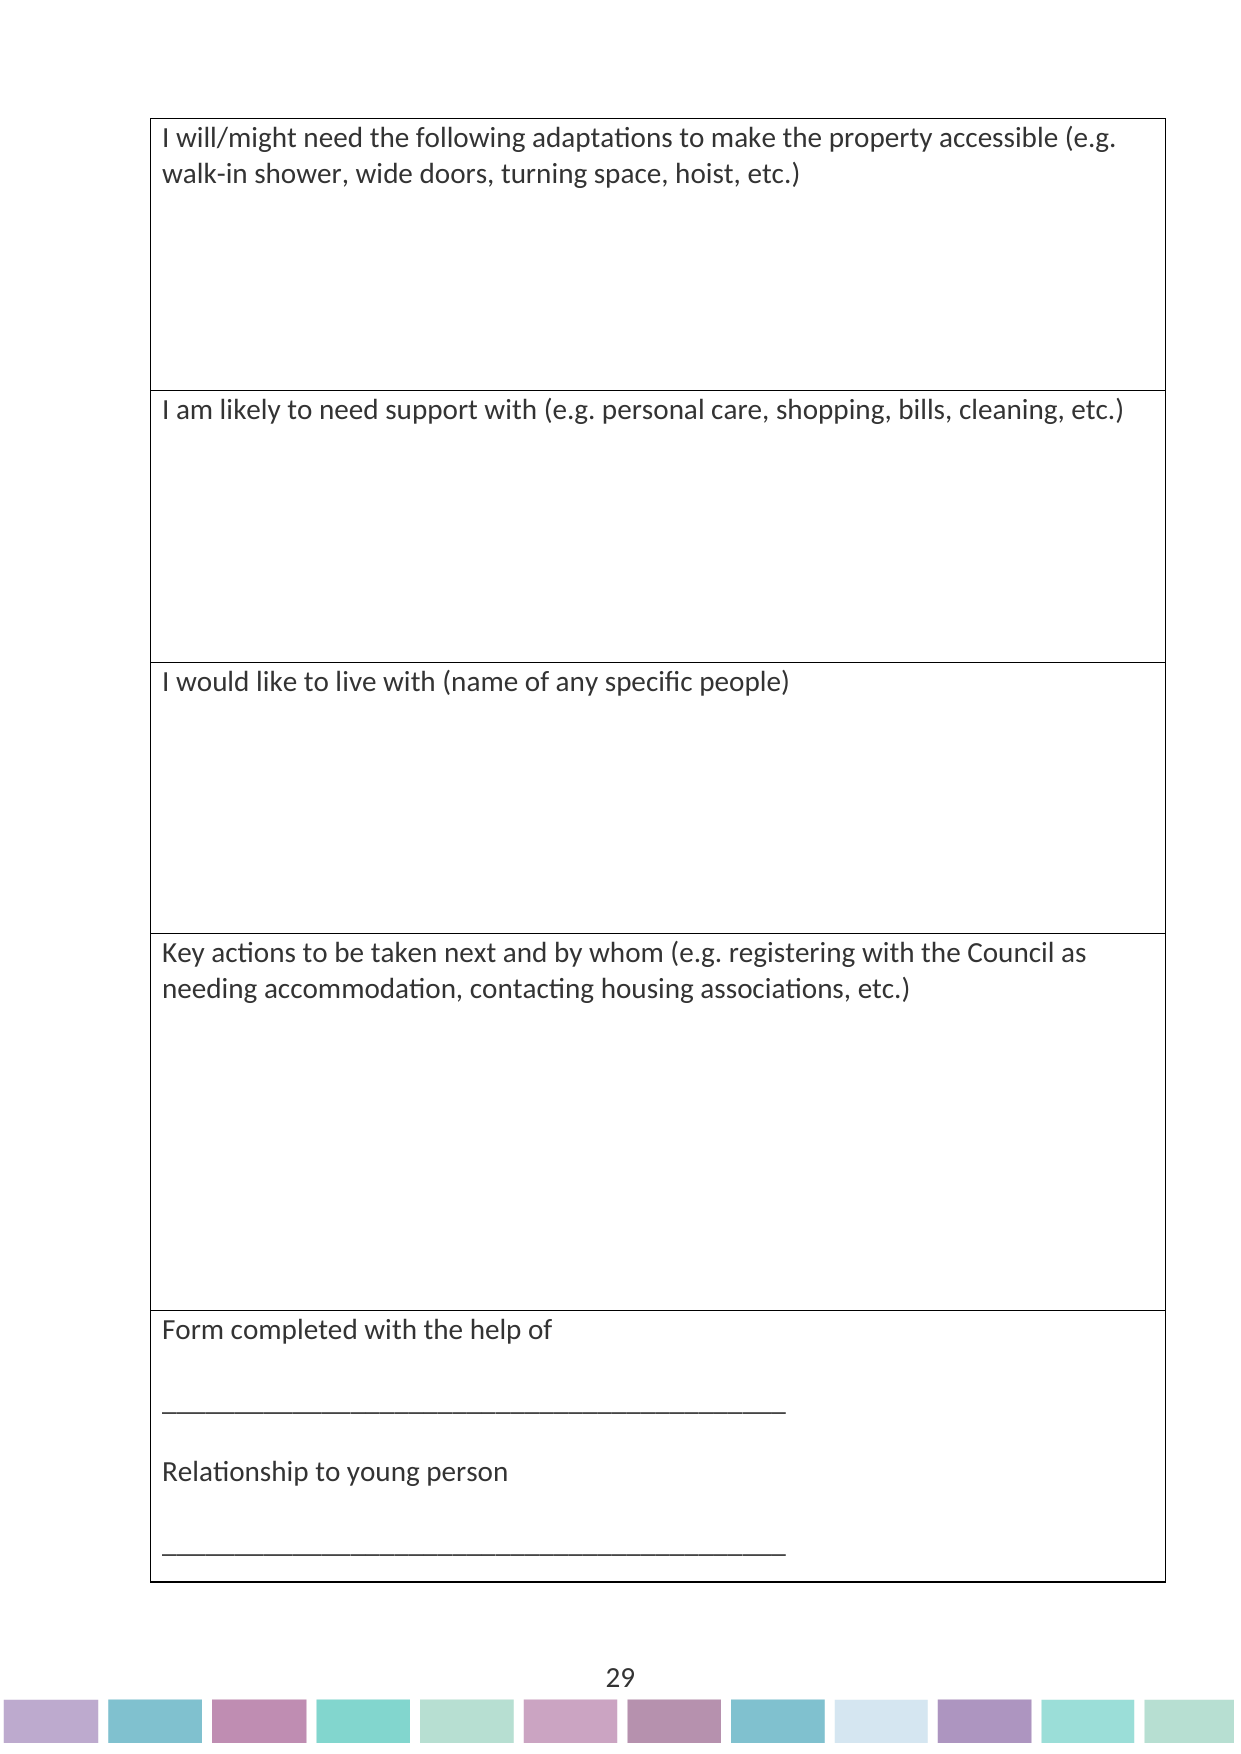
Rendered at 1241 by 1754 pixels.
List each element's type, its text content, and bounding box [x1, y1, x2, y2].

table_cell Key actions to be taken next and by whom (e.g. registering with the Council as needing accommodation, contacting housing associations, etc.) [151, 934, 1165, 1310]
table_cell I am likely to need support with (e.g. personal care, shopping, bills, cleaning, etc.) [151, 391, 1165, 662]
table_cell I would like to live with (name of any specific people) [151, 663, 1165, 933]
table_cell I will/might need the following adaptations to make the property accessible (e.g. walk-in shower, wide doors, turning space, hoist, etc.) [151, 119, 1165, 390]
table_cell Form completed with the help of ___________________________________________ Relationship to young person ___________________________________________ [151, 1311, 1165, 1581]
picture [1, 1695, 1234, 1743]
